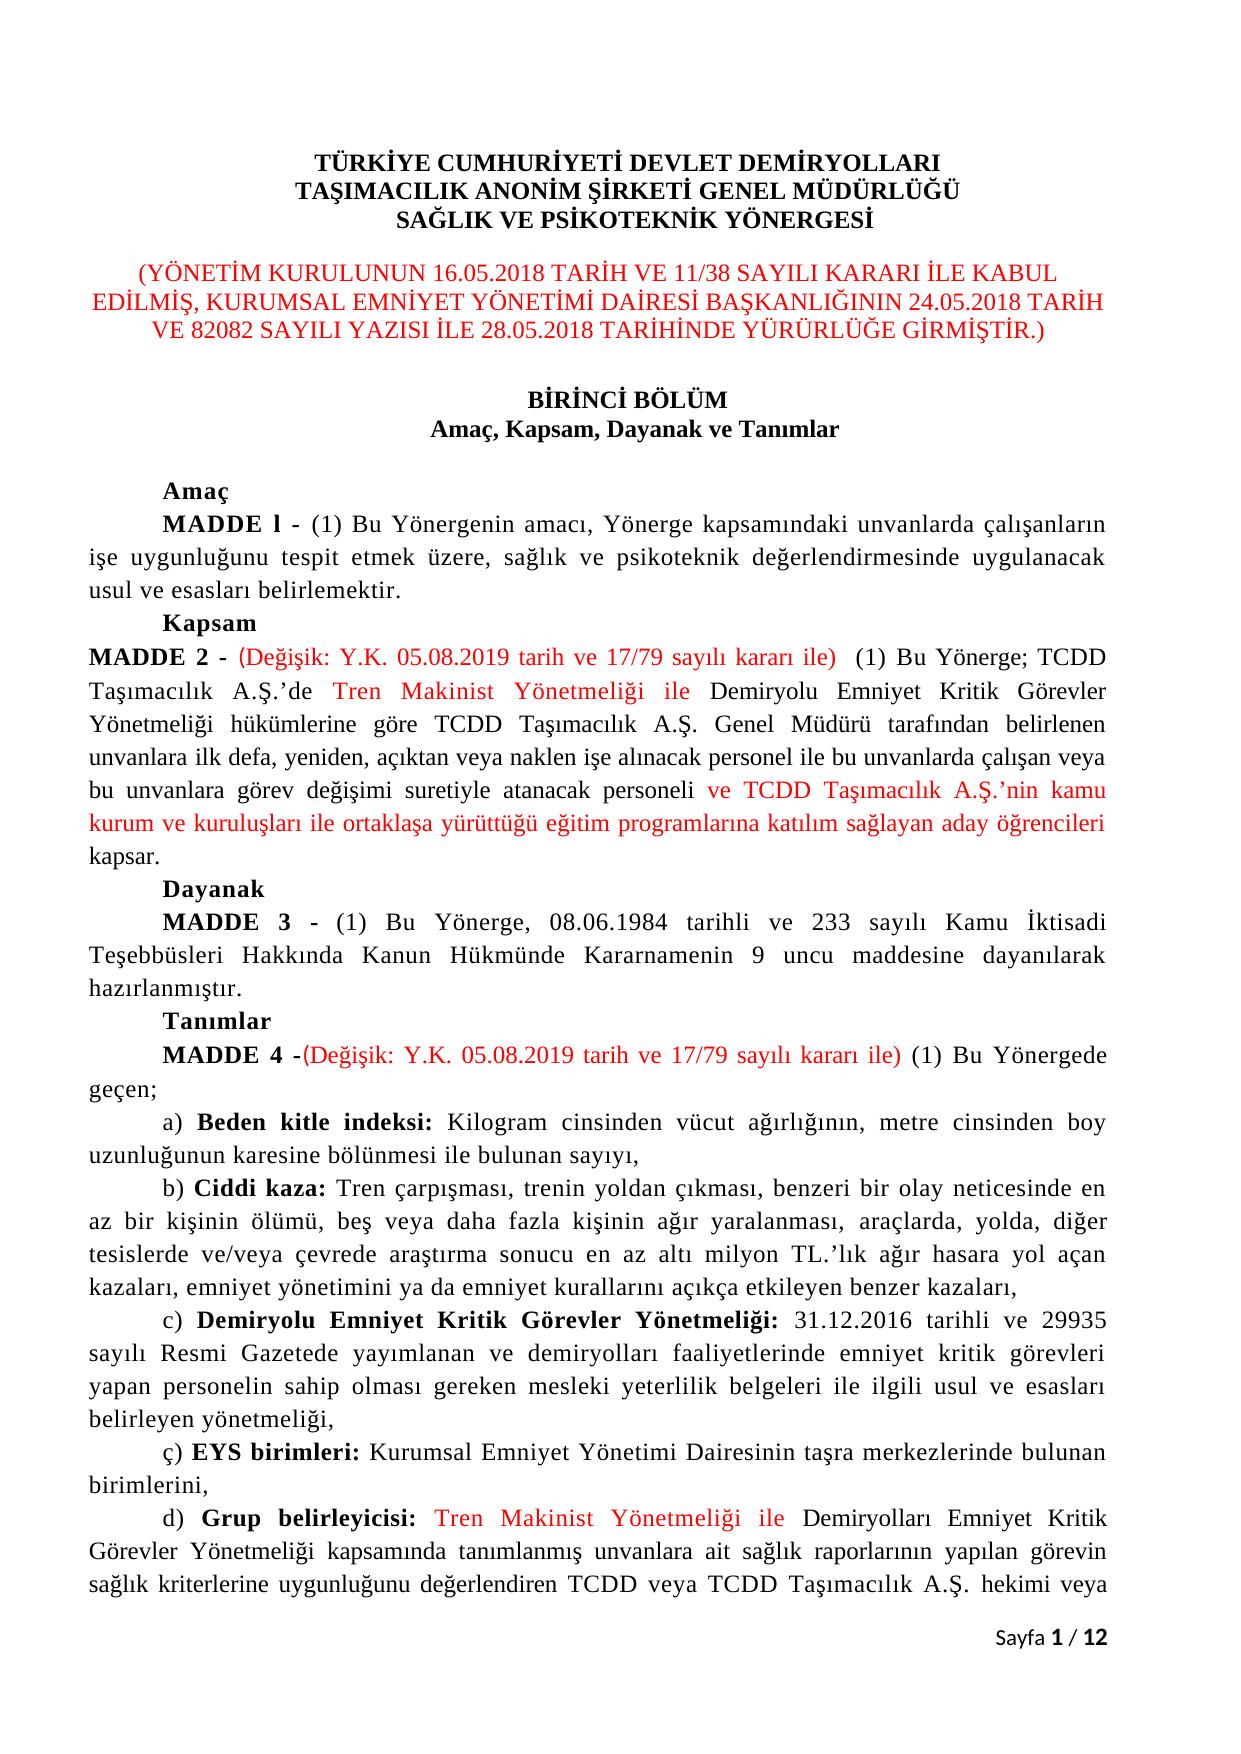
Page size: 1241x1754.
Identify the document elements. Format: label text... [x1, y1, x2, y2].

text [89, 1503, 1107, 1598]
subtitle Amaç, Kapsam, Dayanak ve Tanımlar [89, 414, 1107, 443]
text b) Ciddi kaza: Tren çarpışması, trenin yoldan çıkması, benzeri bir olay neticesinde en az bir kişinin ölümü, beş veya daha fazla kişinin ağır yaralanması, araçlarda, yolda, diğer tesislerde ve/veya çevrede araştırma sonucu en az altı milyon TL.’lık ağır hasara yol açan kazaları, emniyet yönetimini ya da emniyet kurallarını açıkça etkileyen benzer kazaları, [89, 1173, 1107, 1301]
text Dayanak [89, 874, 1095, 903]
text c) Demiryolu Emniyet Kritik Görevler Yönetmeliği: 31.12.2016 tarihli ve 29935 sayılı Resmi Gazetede yayımlanan ve demiryolları faaliyetlerinde emniyet kritik görevleri yapan personelin sahip olması gereken mesleki yeterlilik belgeleri ile ilgili usul ve esasları belirleyen yönetmeliği, [89, 1305, 1107, 1433]
text Tanımlar [89, 1006, 1107, 1035]
text a) Beden kitle indeksi: Kilogram cinsinden vücut ağırlığının, metre cinsinden boy uzunluğunun karesine bölünmesi ile bulunan sayıyı, [89, 1107, 1107, 1169]
text Kapsam [89, 608, 1096, 637]
text MADDE l - (1) Bu Yönergenin amacı, Yönerge kapsamındaki unvanlarda çalışanların işe uygunluğunu tespit etmek üzere, sağlık ve psikoteknik değerlendirmesinde uygulanacak usul ve esasları belirlemektir. [89, 509, 1107, 604]
text MADDE 3 - (1) Bu Yönerge, 08.06.1984 tarihli ve 233 sayılı Kamu İktisadi Teşebbüsleri Hakkında Kanun Hükmünde Kararnamenin 9 uncu maddesine dayanılarak hazırlanmıştır. [89, 907, 1107, 1002]
title SAĞLIK VE PSİKOTEKNİK YÖNERGESİ [89, 205, 1107, 258]
text (YÖNETİM KURULUNUN 16.05.2018 TARİH VE 11/38 SAYILI KARARI İLE KABUL EDİLMİŞ, KURUMSAL EMNİYET YÖNETİMİ DAİRESİ BAŞKANLIĞININ 24.05.2018 TARİH VE 82082 SAYILI YAZISI İLE 28.05.2018 TARİHİNDE YÜRÜRLÜĞE GİRMİŞTİR.) [89, 258, 1107, 344]
title TÜRKİYE CUMHURİYETİ DEVLET DEMİRYOLLARI [89, 148, 1107, 176]
text Amaç [89, 476, 1107, 505]
title BİRİNCİ BÖLÜM [89, 385, 1107, 414]
title TAŞIMACILIK ANONİM ŞİRKETİ GENEL MÜDÜRLÜĞÜ [89, 176, 1107, 205]
text MADDE 2 - (Değişik: Y.K. 05.08.2019 tarih ve 17/79 sayılı kararı ile) (1) Bu Yönerge; TCDD Taşımacılık A.Ş.’de Tren Makinist Yönetmeliği ile Demiryolu Emniyet Kritik Görevler Yönetmeliği hükümlerine göre TCDD Taşımacılık A.Ş. Genel Müdürü tarafından belirlenen unvanlara ilk defa, yeniden, açıktan veya naklen işe alınacak personel ile bu unvanlarda çalışan veya bu unvanlara görev değişimi suretiyle atanacak personeli ve TCDD Taşımacılık A.Ş.’nin kamu kurum ve kuruluşları ile ortaklaşa yürüttüğü eğitim programlarına katılım sağlayan aday öğrencileri kapsar. [89, 641, 1106, 870]
text MADDE 4 -(Değişik: Y.K. 05.08.2019 tarih ve 17/79 sayılı kararı ile) (1) Bu Yönergede geçen; [89, 1039, 1107, 1103]
text ç) EYS birimleri: Kurumsal Emniyet Yönetimi Dairesinin taşra merkezlerinde bulunan birimlerini, [89, 1437, 1107, 1499]
